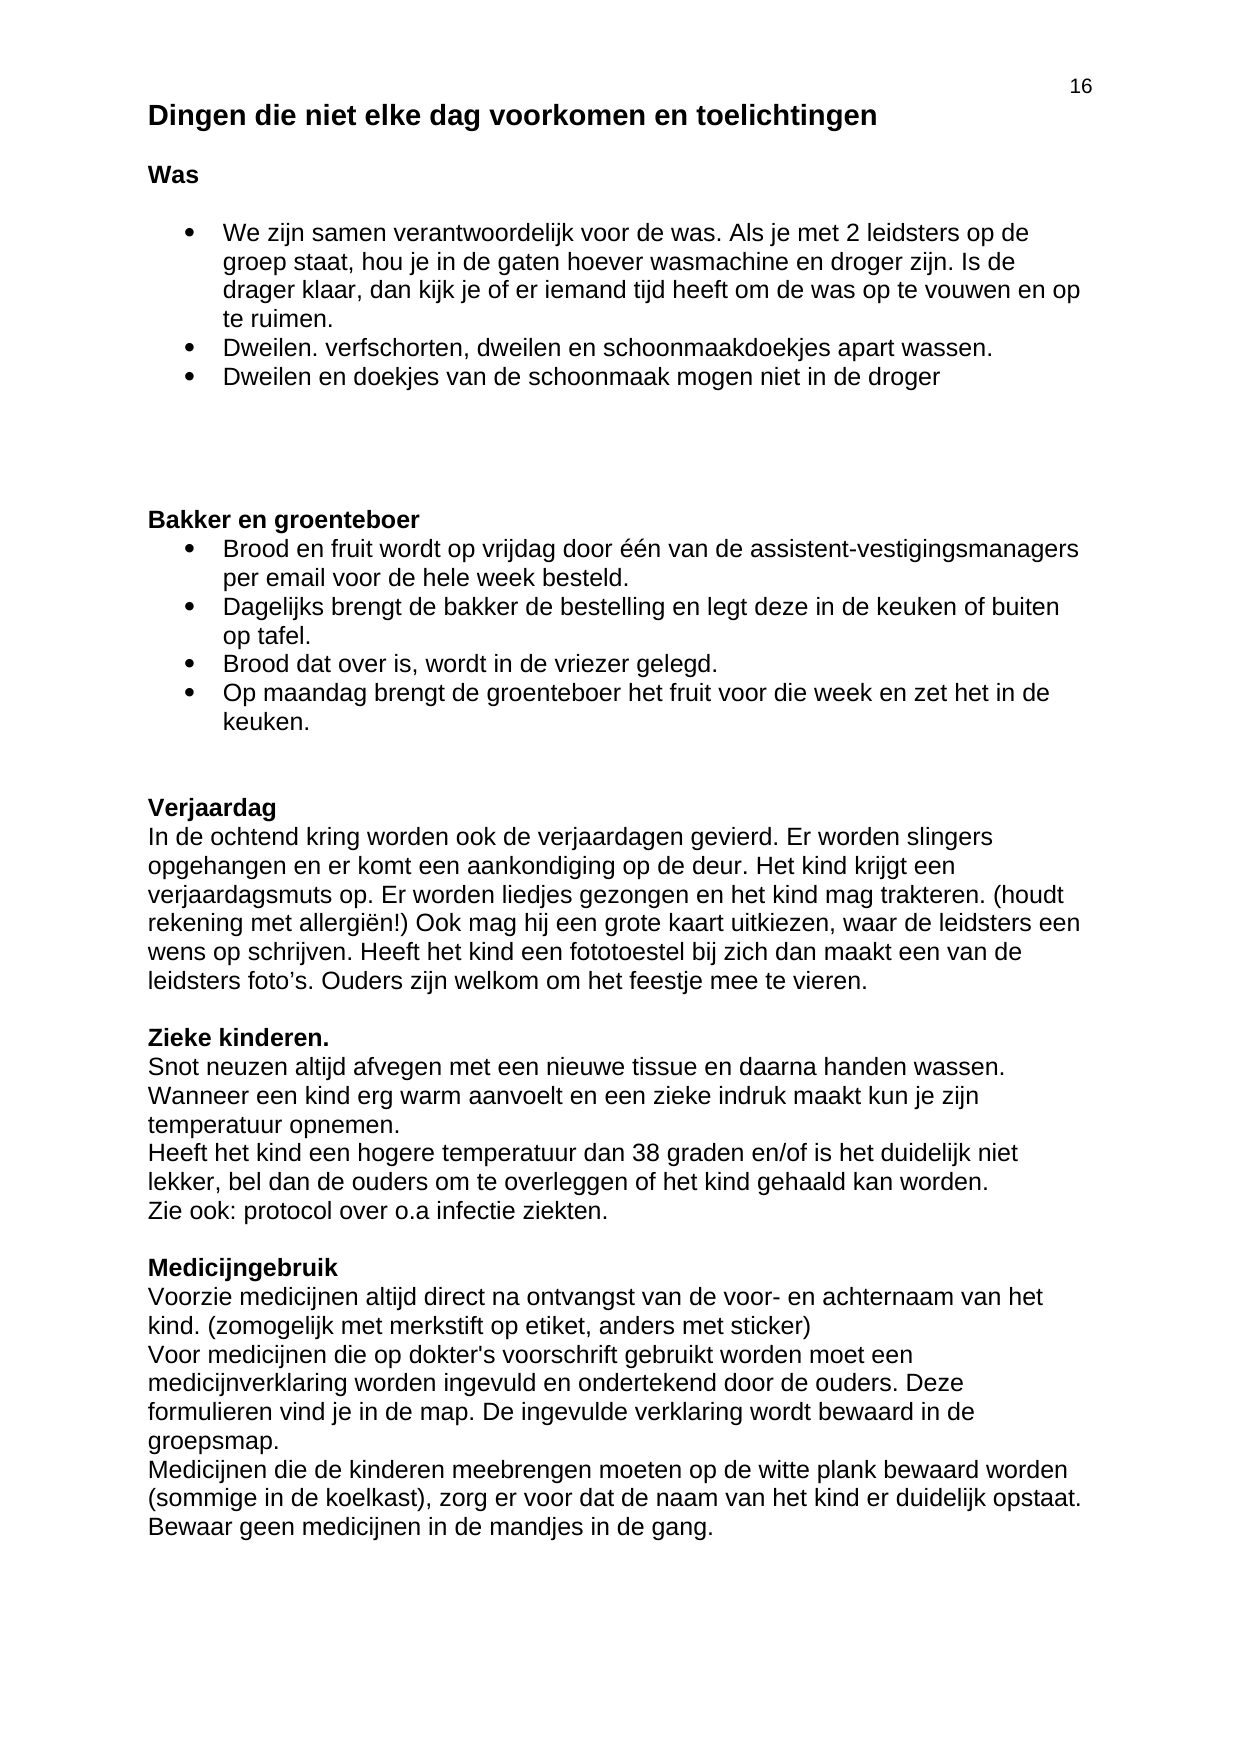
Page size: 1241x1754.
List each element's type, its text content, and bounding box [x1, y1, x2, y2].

text Bakker en groenteboer [148, 505, 1092, 534]
text Verjaardag [148, 793, 1092, 822]
text Snot neuzen altijd afvegen met een nieuwe tissue en daarna handen wassen. [148, 1052, 1092, 1081]
text Medicijngebruik [148, 1253, 1092, 1282]
text Wanneer een kind erg warm aanvoelt en een zieke indruk maakt kun je zijn temperatuur opnemen. [148, 1081, 1092, 1138]
list Brood dat over is, wordt in de vriezer gelegd. [185, 649, 1092, 678]
text Zieke kinderen. [148, 1023, 1092, 1052]
text Voor medicijnen die op dokter's voorschrift gebruikt worden moet een medicijnverklaring worden ingevuld en ondertekend door de ouders. Deze formulieren vind je in de map. De ingevulde verklaring wordt bewaard in de groepsmap. [148, 1339, 1092, 1454]
text Medicijnen die de kinderen meebrengen moeten op de witte plank bewaard worden (sommige in de koelkast), zorg er voor dat de naam van het kind er duidelijk opstaat. Bewaar geen medicijnen in de mandjes in de gang. [148, 1454, 1092, 1541]
text Dingen die niet elke dag voorkomen en toelichtingen [148, 98, 1092, 131]
text Was [148, 160, 1092, 189]
list We zijn samen verantwoordelijk voor de was. Als je met 2 leidsters op de groep staat, hou je in de gaten hoever wasmachine en droger zijn. Is de drager klaar, dan kijk je of er iemand tijd heeft om de was op te vouwen en op te ruimen. [185, 218, 1092, 333]
list Dweilen. verfschorten, dweilen en schoonmaakdoekjes apart wassen. [185, 333, 1092, 362]
list Brood en fruit wordt op vrijdag door één van de assistent-vestigingsmanagers per email voor de hele week besteld. [185, 534, 1092, 592]
list Op maandag brengt de groenteboer het fruit voor die week en zet het in de keuken. [185, 678, 1092, 736]
text Zie ook: protocol over o.a infectie ziekten. [148, 1196, 1092, 1224]
list Dweilen en doekjes van de schoonmaak mogen niet in de droger [185, 362, 1092, 390]
list Dagelijks brengt de bakker de bestelling en legt deze in de keuken of buiten op tafel. [185, 592, 1092, 649]
text In de ochtend kring worden ook de verjaardagen gevierd. Er worden slingers opgehangen en er komt een aankondiging op de deur. Het kind krijgt een verjaardagsmuts op. Er worden liedjes gezongen en het kind mag trakteren. (houdt rekening met allergiën!) Ook mag hij een grote kaart uitkiezen, waar de leidsters een wens op schrijven. Heeft het kind een fototoestel bij zich dan maakt een van de leidsters foto’s. Ouders zijn welkom om het feestje mee te vieren. [148, 822, 1092, 994]
text Heeft het kind een hogere temperatuur dan 38 graden en/of is het duidelijk niet lekker, bel dan de ouders om te overleggen of het kind gehaald kan worden. [148, 1138, 1092, 1196]
text Voorzie medicijnen altijd direct na ontvangst van de voor- en achternaam van het kind. (zomogelijk met merkstift op etiket, anders met sticker) [148, 1282, 1092, 1339]
